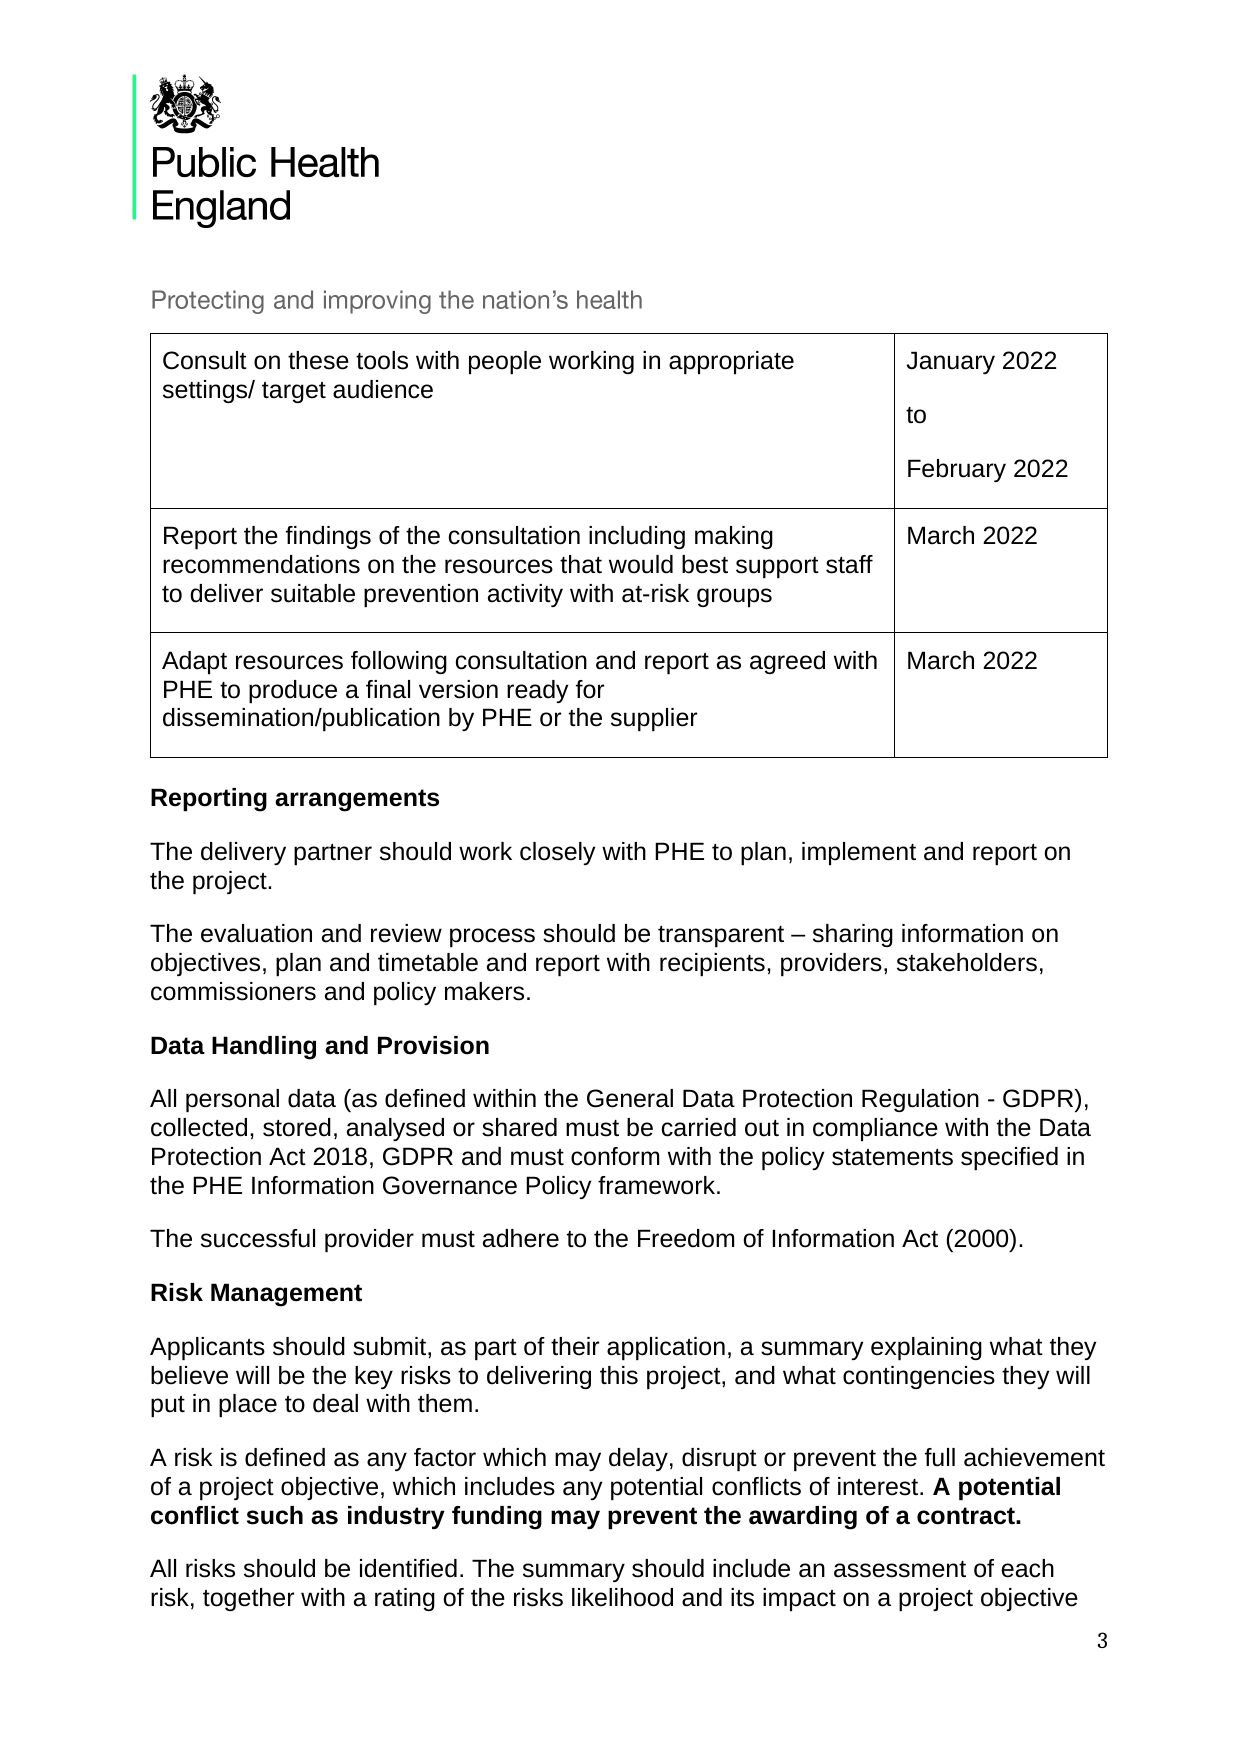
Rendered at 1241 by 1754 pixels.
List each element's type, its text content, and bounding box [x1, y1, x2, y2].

text Applicants should submit, as part of their application, a summary explaining what they believe will be the key risks to delivering this project, and what contingencies they will put in place to deal with them. [150, 1332, 1107, 1418]
text The evaluation and review process should be transparent – sharing information on objectives, plan and timetable and report with recipients, providers, stakeholders, commissioners and policy makers. [150, 919, 1107, 1006]
text A risk is defined as any factor which may delay, disrupt or prevent the full achievement of a project objective, which includes any potential conflicts of interest. A potential conflict such as industry funding may prevent the awarding of a contract. [150, 1443, 1107, 1529]
table_cell March 2022 [895, 633, 1107, 757]
text Reporting arrangements [150, 783, 1107, 812]
text The delivery partner should work closely with PHE to plan, implement and report on the project. [150, 837, 1107, 894]
table_cell Consult on these tools with people working in appropriate settings/ target audience [151, 334, 894, 507]
table_cell Report the findings of the consultation including making recommendations on the resources that would best support staff to deliver suitable prevention activity with at-risk groups [151, 509, 894, 632]
text Risk Management [150, 1278, 1107, 1307]
table_cell Adapt resources following consultation and report as agreed with PHE to produce a final version ready for dissemination/publication by PHE or the supplier [151, 633, 894, 757]
table_cell March 2022 [895, 509, 1107, 632]
table_cell January 2022 to February 2022 [895, 334, 1107, 507]
text All personal data (as defined within the General Data Protection Regulation - GDPR), collected, stored, analysed or shared must be carried out in compliance with the Data Protection Act 2018, GDPR and must conform with the policy statements specified in the PHE Information Governance Policy framework. [150, 1084, 1107, 1199]
text Data Handling and Provision [150, 1031, 1107, 1059]
picture [43, 3, 711, 333]
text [150, 1554, 1107, 1612]
text The successful provider must adhere to the Freedom of Information Act (2000). [150, 1224, 1107, 1253]
